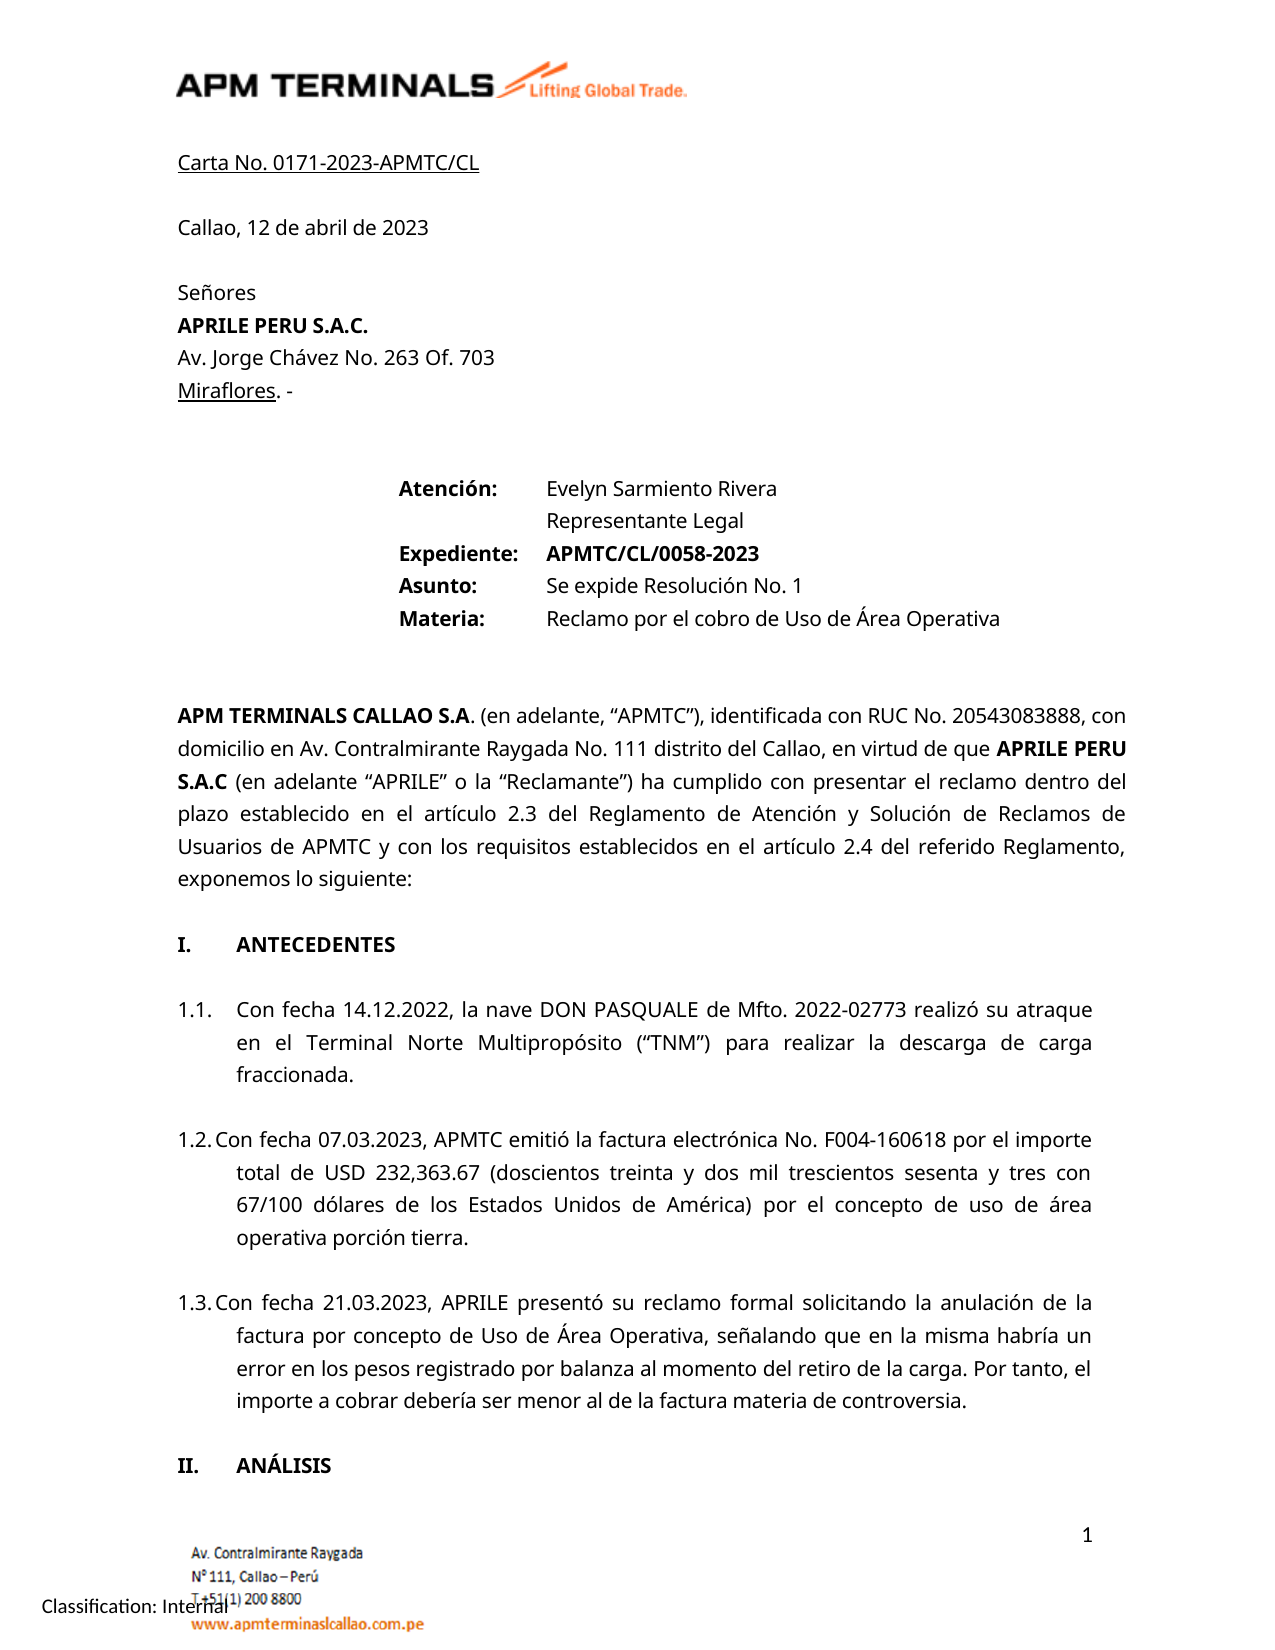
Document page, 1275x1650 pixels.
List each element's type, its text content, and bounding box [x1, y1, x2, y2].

text Representante Legal [327, 506, 1127, 535]
text Señores [177, 278, 1093, 307]
list ANÁLISIS [177, 1451, 1093, 1480]
text Atención: Evelyn Sarmiento Rivera [177, 474, 1093, 502]
text APRILE PERU S.A.C. [177, 311, 1093, 339]
text Callao, 12 de abril de 2023 [177, 213, 1093, 241]
list Con fecha 07.03.2023, APMTC emitió la factura electrónica No. F004-160618 por el importe total de USD 232,363.67 (doscientos treinta y dos mil trescientos sesenta y tres con 67/100 dólares de los Estados Unidos de América) por el concepto de uso de área operativa porción tierra. [177, 1125, 1093, 1252]
list Con fecha 14.12.2022, la nave DON PASQUALE de Mfto. 2022-02773 realizó su atraque en el Terminal Norte Multipropósito (“TNM”) para realizar la descarga de carga fraccionada. [177, 995, 1093, 1089]
text Expediente: APMTC/CL/0058-2023 [327, 539, 1127, 567]
text Av. Jorge Chávez No. 263 Of. 703 [177, 343, 1093, 372]
text APM TERMINALS CALLAO S.A. (en adelante, “APMTC”), identificada con RUC No. 20543083888, con domicilio en Av. Contralmirante Raygada No. 111 distrito del Callao, en virtud de que APRILE PERU S.A.C (en adelante “APRILE” o la “Reclamante”) ha cumplido con presentar el reclamo dentro del plazo establecido en el artículo 2.3 del Reglamento de Atención y Solución de Reclamos de Usuarios de APMTC y con los requisitos establecidos en el artículo 2.4 del referido Reglamento, exponemos lo siguiente: [177, 702, 1127, 893]
picture [177, 1523, 449, 1647]
text Materia: Reclamo por el cobro de Uso de Área Operativa [327, 604, 1093, 633]
list Con fecha 21.03.2023, APRILE presentó su reclamo formal solicitando la anulación de la factura por concepto de Uso de Área Operativa, señalando que en la misma habría un error en los pesos registrado por balanza al momento del retiro de la carga. Por tanto, el importe a cobrar debería ser menor al de la factura materia de controversia. [177, 1288, 1093, 1415]
text Carta No. 0171-2023-APMTC/CL [177, 148, 1093, 176]
text Asunto: Se expide Resolución No. 1 [327, 572, 1093, 600]
text Miraflores. - [177, 376, 1093, 404]
picture [175, 61, 687, 98]
list ANTECEDENTES [177, 930, 1093, 958]
